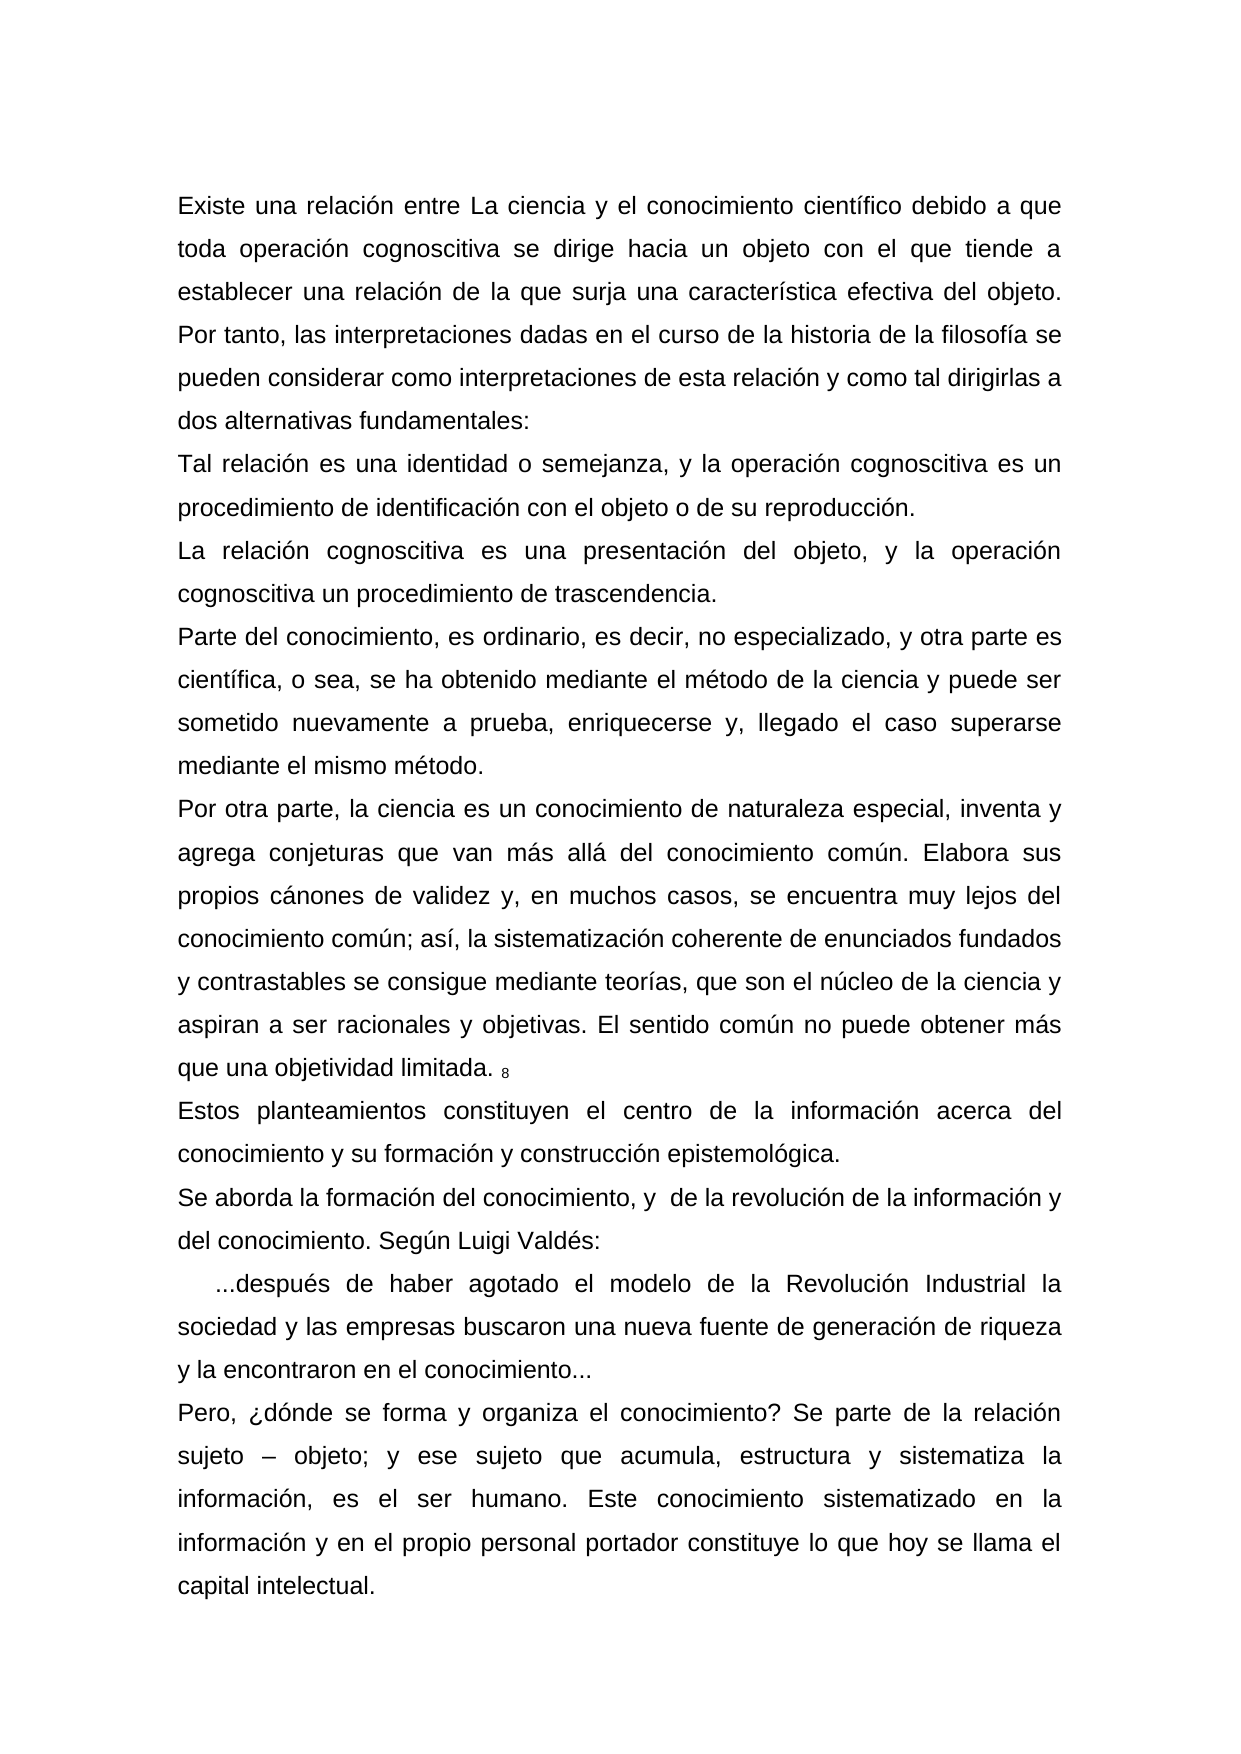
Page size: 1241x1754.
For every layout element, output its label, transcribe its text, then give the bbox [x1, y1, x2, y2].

text Parte del conocimiento, es ordinario, es decir, no especializado, y otra parte es científica, o sea, se ha obtenido mediante el método de la ciencia y puede ser sometido nuevamente a prueba, enriquecerse y, llegado el caso superarse mediante el mismo método. [177, 622, 1063, 780]
text Tal relación es una identidad o semejanza, y la operación cognoscitiva es un procedimiento de identificación con el objeto o de su reproducción. [177, 449, 1063, 521]
text Por otra parte, la ciencia es un conocimiento de naturaleza especial, inventa y agrega conjeturas que van más allá del conocimiento común. Elabora sus propios cánones de validez y, en muchos casos, se encuentra muy lejos del conocimiento común; así, la sistematización coherente de enunciados fundados y contrastables se consigue mediante teorías, que son el núcleo de la ciencia y aspiran a ser racionales y objetivas. El sentido común no puede obtener más que una objetividad limitada. 8 [177, 794, 1063, 1082]
text Pero, ¿dónde se forma y organiza el conocimiento? Se parte de la relación sujeto – objeto; y ese sujeto que acumula, estructura y sistematiza la información, es el ser humano. Este conocimiento sistematizado en la información y en el propio personal portador constituye lo que hoy se llama el capital intelectual. [177, 1398, 1063, 1599]
text ...después de haber agotado el modelo de la Revolución Industrial la sociedad y las empresas buscaron una nueva fuente de generación de riqueza y la encontraron en el conocimiento... [177, 1269, 1063, 1384]
text Se aborda la formación del conocimiento, y de la revolución de la información y del conocimiento. Según Luigi Valdés: [177, 1183, 1063, 1254]
text La relación cognoscitiva es una presentación del objeto, y la operación cognoscitiva un procedimiento de trascendencia. [177, 536, 1063, 608]
text Existe una relación entre La ciencia y el conocimiento científico debido a que toda operación cognoscitiva se dirige hacia un objeto con el que tiende a establecer una relación de la que surja una característica efectiva del objeto. Por tanto, las interpretaciones dadas en el curso de la historia de la filosofía se pueden considerar como interpretaciones de esta relación y como tal dirigirlas a dos alternativas fundamentales: [177, 191, 1063, 435]
text Estos planteamientos constituyen el centro de la información acerca del conocimiento y su formación y construcción epistemológica. [177, 1096, 1063, 1168]
